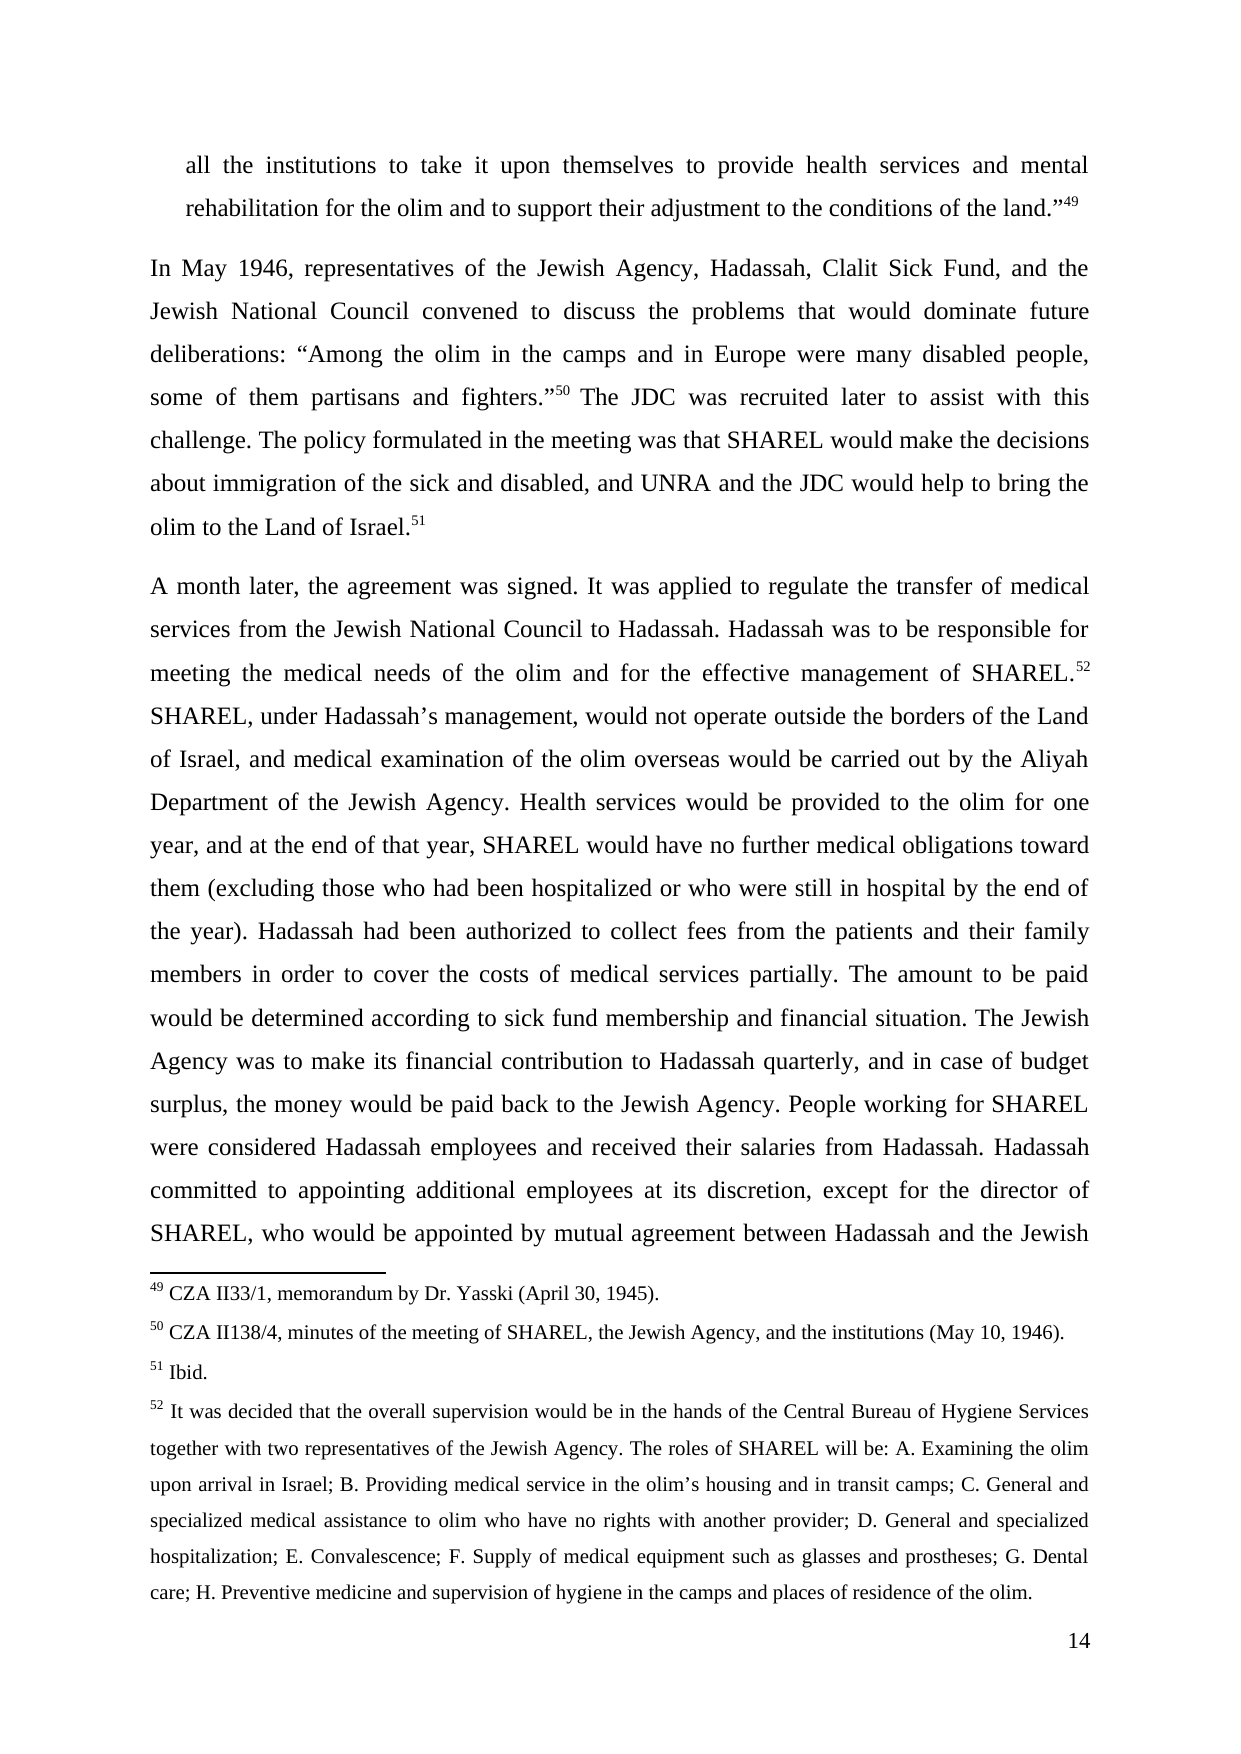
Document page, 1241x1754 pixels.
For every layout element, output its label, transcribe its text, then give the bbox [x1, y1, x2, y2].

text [150, 571, 1090, 1247]
text In May 1946, representatives of the Jewish Agency, Hadassah, Clalit Sick Fund, and the Jewish National Council convened to discuss the problems that would dominate future deliberations: “Among the olim in the camps and in Europe were many disabled people, some of them partisans and fighters.” The JDC was recruited later to assist with this challenge. The policy formulated in the meeting was that SHAREL would make the decisions about immigration of the sick and disabled, and UNRA and the JDC would help to bring the olim to the Land of Israel. [150, 253, 1090, 540]
text “In the current circumstances, we will soon face the necessity to absorb them [the olim] in a very short time indeed. These will be testing times for our movement. Our future will be weighed and measured by our success in absorbing the olim. The challenge of absorbing the olim is beyond the routine work of the medical institutions in the land and will require all the institutions to take it upon themselves to provide health services and mental rehabilitation for the olim and to support their adjustment to the conditions of the land.” [185, 150, 1090, 222]
